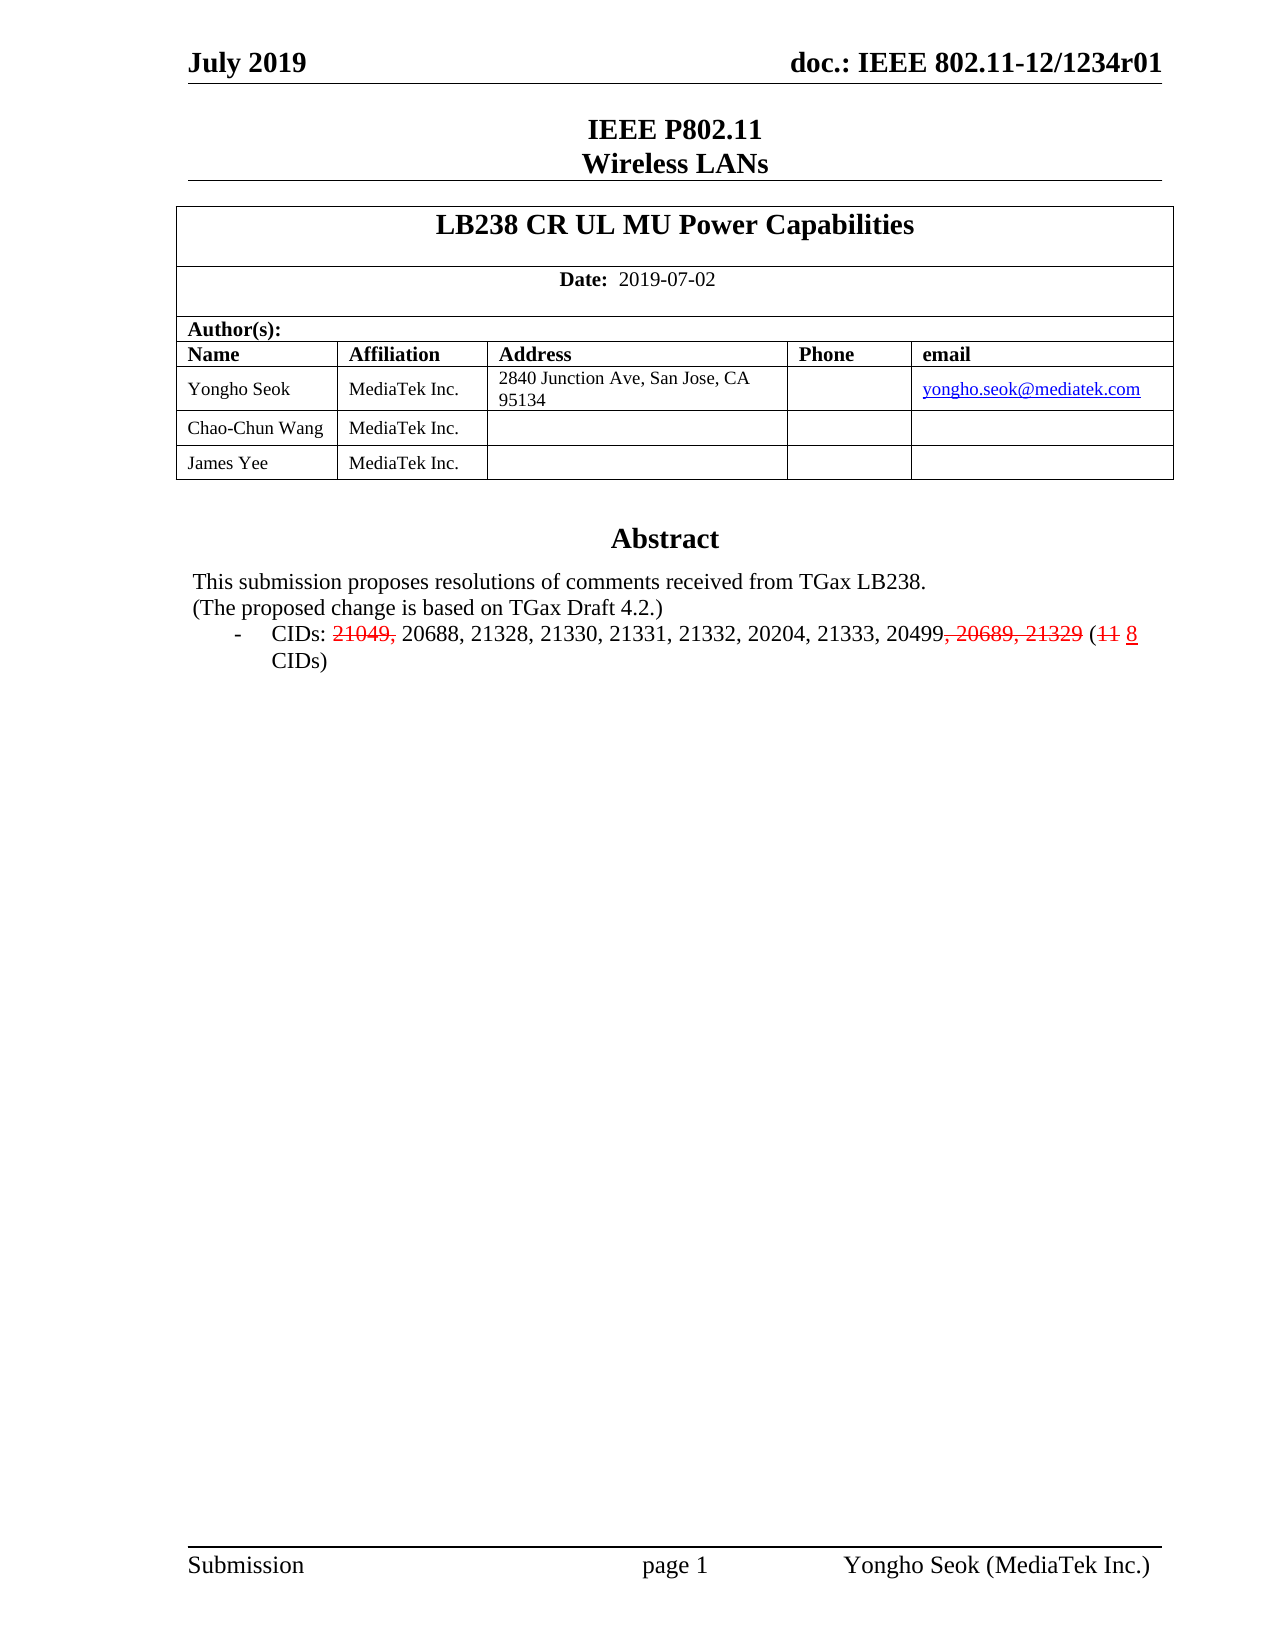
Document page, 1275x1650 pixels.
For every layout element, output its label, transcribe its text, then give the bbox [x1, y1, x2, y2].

table_cell Address [488, 342, 787, 366]
table_cell MediaTek Inc. [338, 446, 487, 479]
table_cell Date: 2019-07-02 [177, 267, 1173, 316]
table_cell [912, 411, 1173, 445]
table_cell Name [177, 342, 337, 366]
table_cell Chao-Chun Wang [177, 411, 337, 445]
table_cell MediaTek Inc. [338, 411, 487, 445]
table_header LB238 CR UL MU Power Capabilities [177, 207, 1173, 266]
table_cell Yongho Seok [177, 367, 337, 410]
table_cell [788, 446, 911, 479]
table_cell yongho.seok@mediatek.com [912, 367, 1173, 410]
table_cell email [912, 342, 1173, 366]
text IEEE P802.11 Wireless LANs [187, 112, 1162, 181]
table_cell MediaTek Inc. [338, 367, 487, 410]
table_cell 2840 Junction Ave, San Jose, CA 95134 [488, 367, 787, 410]
table_cell Author(s): [177, 317, 1173, 341]
table_cell [912, 446, 1173, 479]
table_cell Phone [788, 342, 911, 366]
table_cell Affiliation [338, 342, 487, 366]
table_cell [488, 446, 787, 479]
table_cell James Yee [177, 446, 337, 479]
table_cell [488, 411, 787, 445]
table_cell [788, 367, 911, 410]
table_cell [788, 411, 911, 445]
